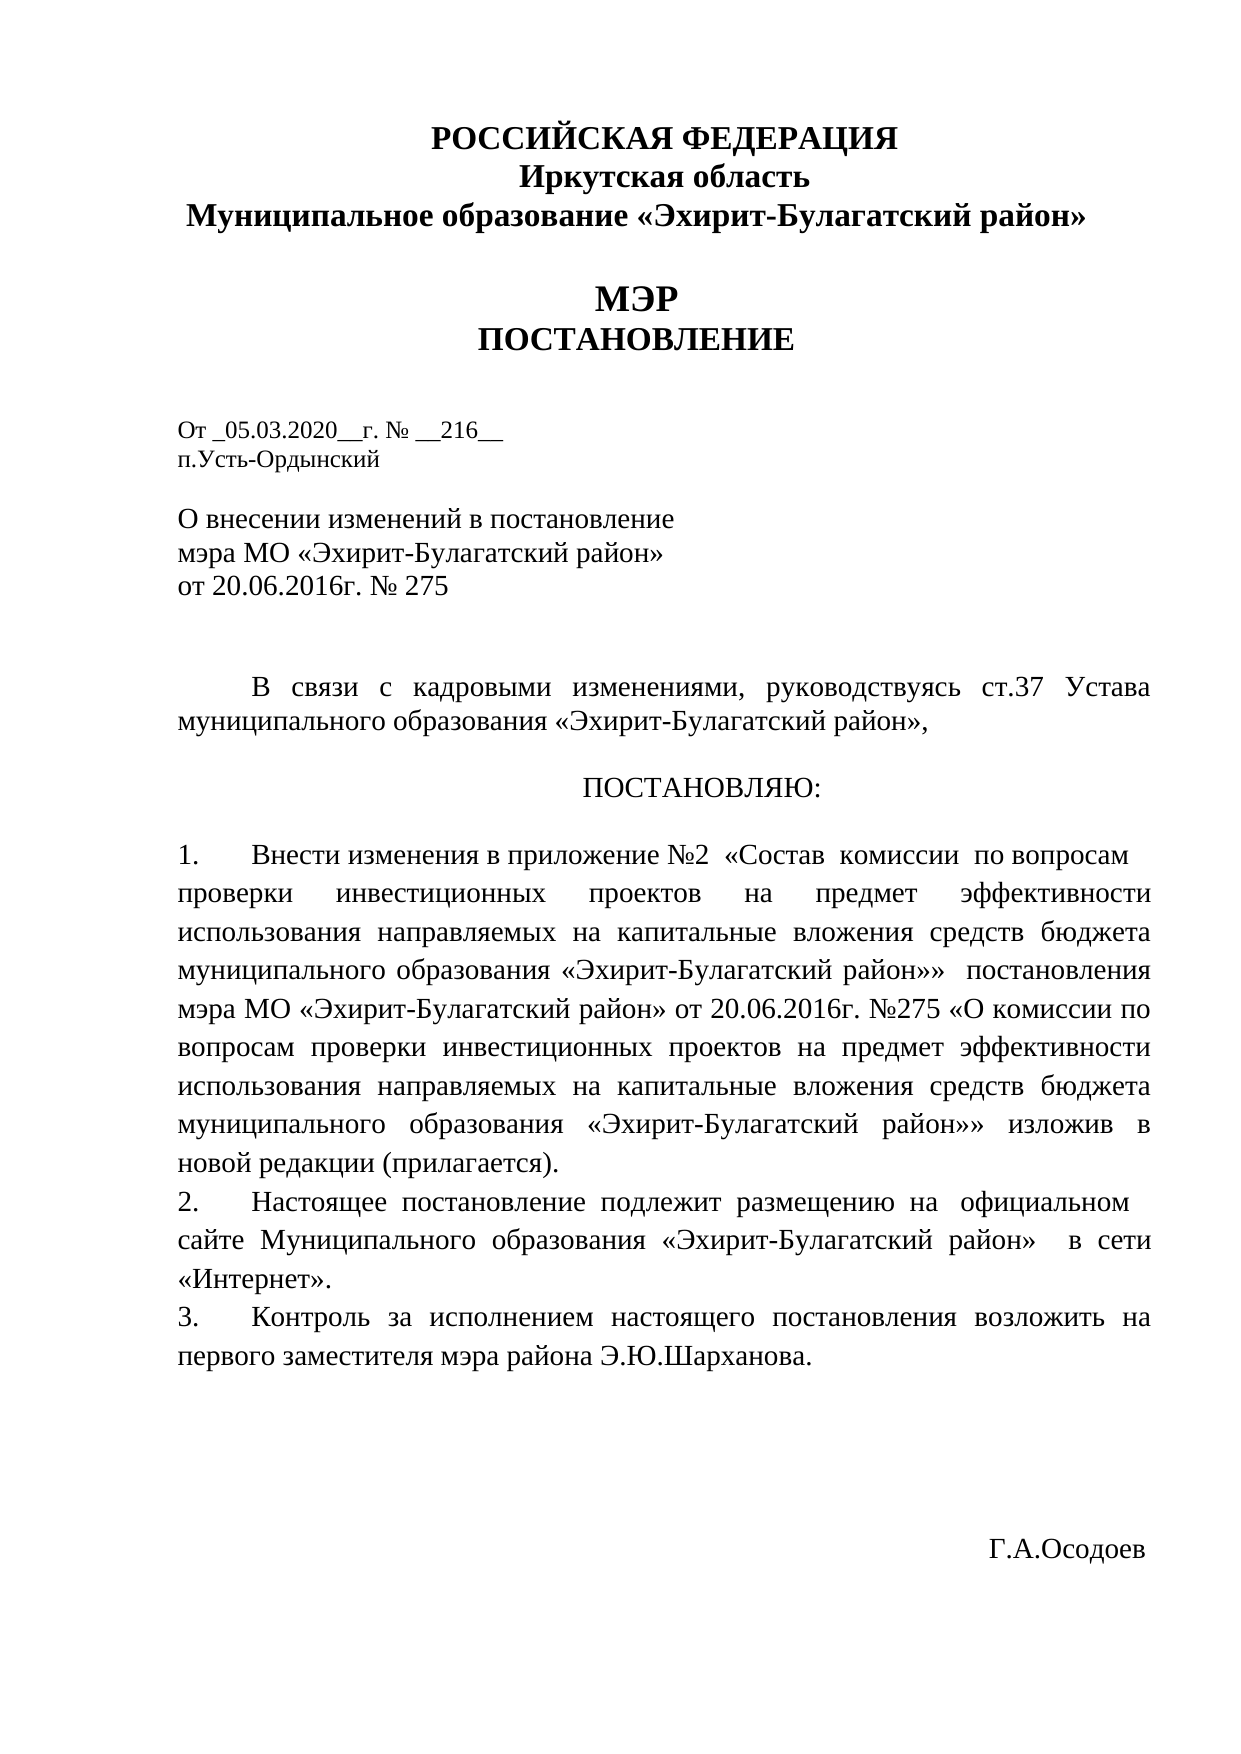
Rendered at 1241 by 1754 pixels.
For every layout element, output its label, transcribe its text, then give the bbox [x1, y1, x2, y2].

text О внесении изменений в постановление [177, 501, 797, 535]
text ПОСТАНОВЛЯЮ: [177, 770, 1152, 803]
list Настоящее постановление подлежит размещению на официальном [177, 1184, 1152, 1217]
list Контроль за исполнением настоящего постановления возложить на первого заместителя мэра района Э.Ю.Шарханова. [177, 1299, 1152, 1371]
text РОССИЙСКАЯ ФЕДЕРАЦИЯ [177, 118, 1152, 156]
text МЭР [121, 276, 1152, 319]
text п.Усть-Ордынский [121, 444, 1152, 473]
list Внести изменения в приложение №2 «Состав комиссии по вопросам [177, 837, 1152, 870]
list сайте Муниципального образования «Эхирит-Булагатский район» в сети «Интернет». [177, 1222, 1152, 1294]
text Муниципальное образование «Эхирит-Булагатский район» [121, 195, 1152, 233]
text Г.А.Осодоев [177, 1531, 1152, 1565]
text от 20.06.2016г. № 275 [177, 568, 797, 602]
text В связи с кадровыми изменениями, руководствуясь ст.37 Устава муниципального образования «Эхирит-Булагатский район», [177, 669, 1152, 736]
text мэра МО «Эхирит-Булагатский район» [177, 535, 797, 568]
text Иркутская область [177, 156, 1152, 195]
text ПОСТАНОВЛЕНИЕ [121, 319, 1152, 358]
text От _05.03.2020__г. № __216__ [177, 415, 1152, 444]
list проверки инвестиционных проектов на предмет эффективности использования направляемых на капитальные вложения средств бюджета муниципального образования «Эхирит-Булагатский район»» постановления мэра МО «Эхирит-Булагатский район» от 20.06.2016г. №275 «О комиссии по вопросам проверки инвестиционных проектов на предмет эффективности использования направляемых на капитальные вложения средств бюджета муниципального образования «Эхирит-Булагатский район»» изложив в новой редакции (прилагается). [177, 875, 1152, 1179]
